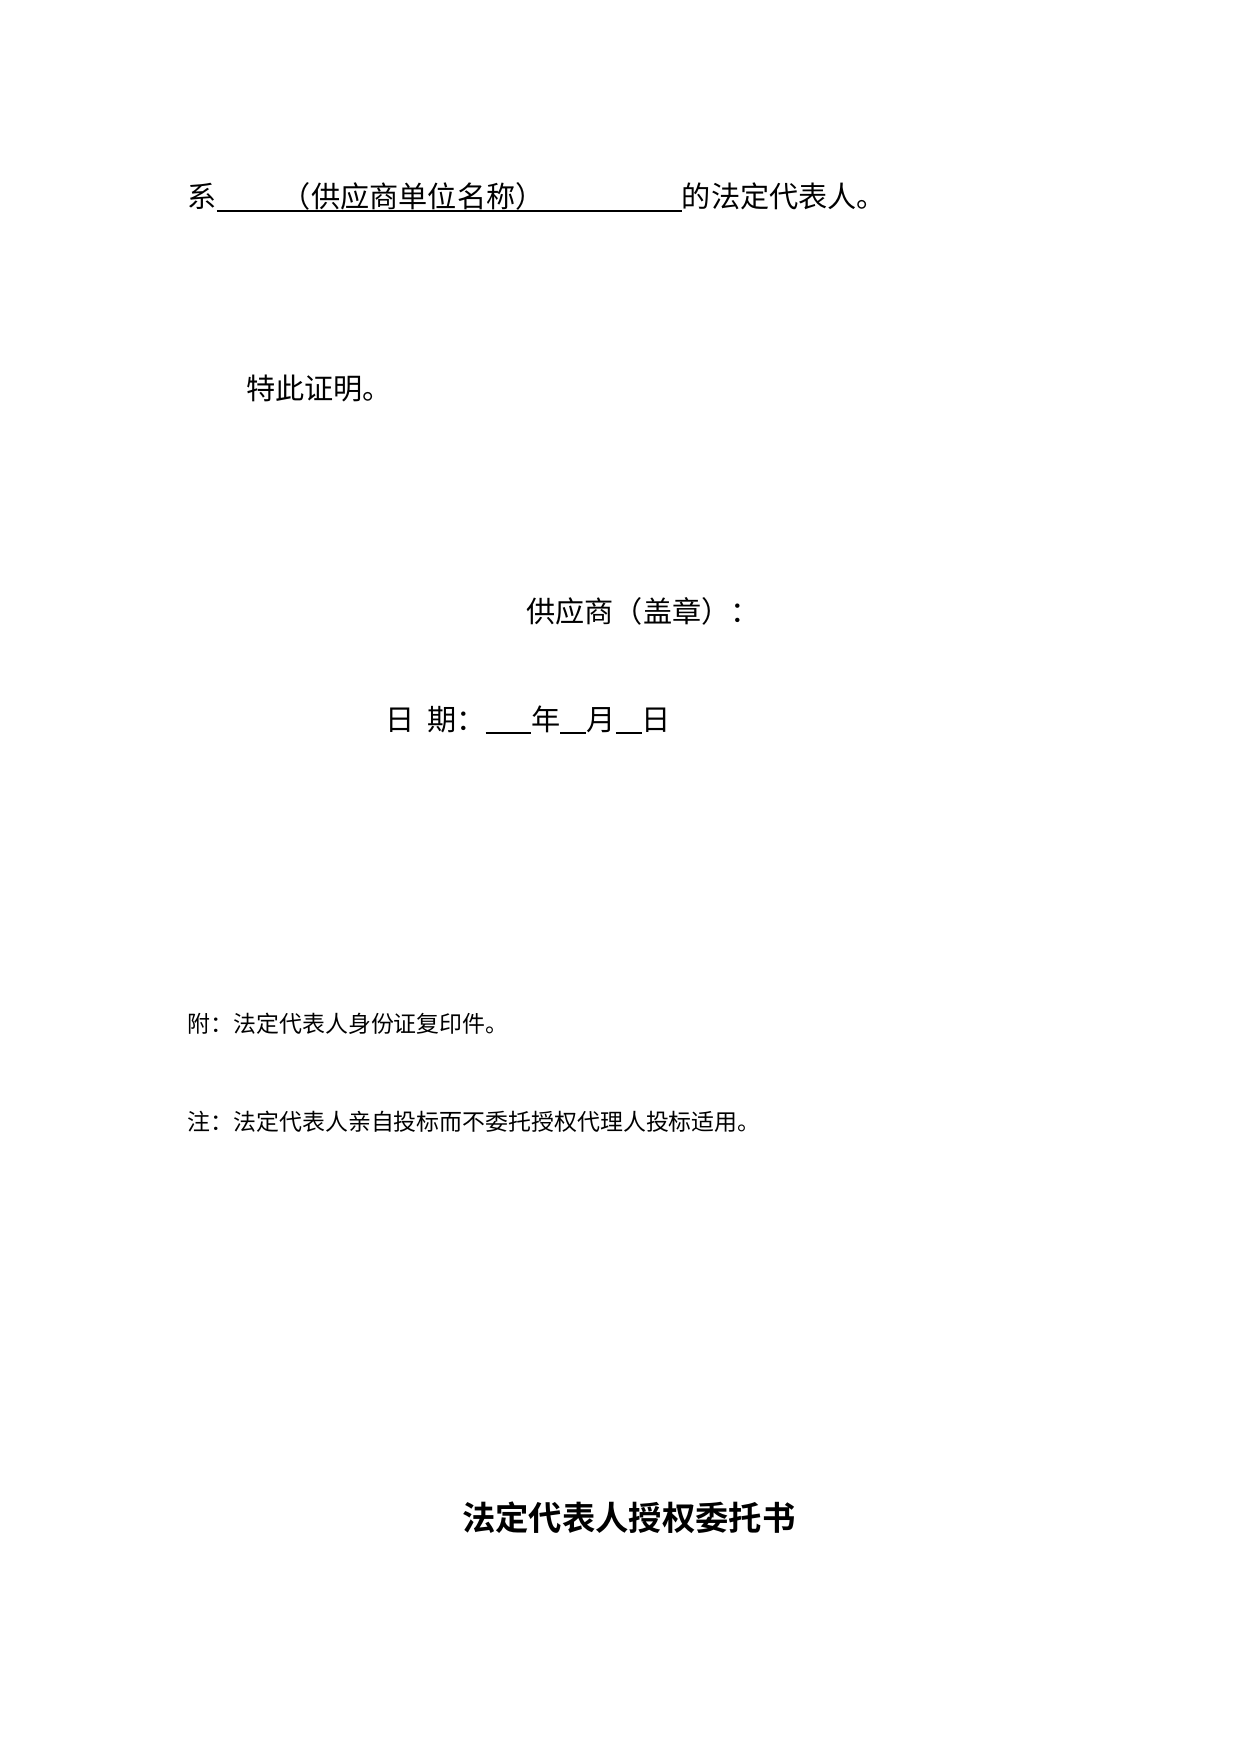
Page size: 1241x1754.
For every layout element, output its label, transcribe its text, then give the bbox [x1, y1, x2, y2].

text 注：法定代表人亲自投标而不委托授权代理人投标适用。 [187, 1088, 990, 1153]
text 供应商（盖章）： [187, 577, 1053, 642]
text 日 期： 年 月 日 [187, 685, 990, 750]
list 法定代表人授权委托书 [187, 1484, 1053, 1549]
text 特此证明。 [187, 354, 1053, 419]
text 附：法定代表人身份证复印件。 [187, 990, 990, 1055]
text 系 （供应商单位名称） 的法定代表人。 [187, 162, 1053, 227]
